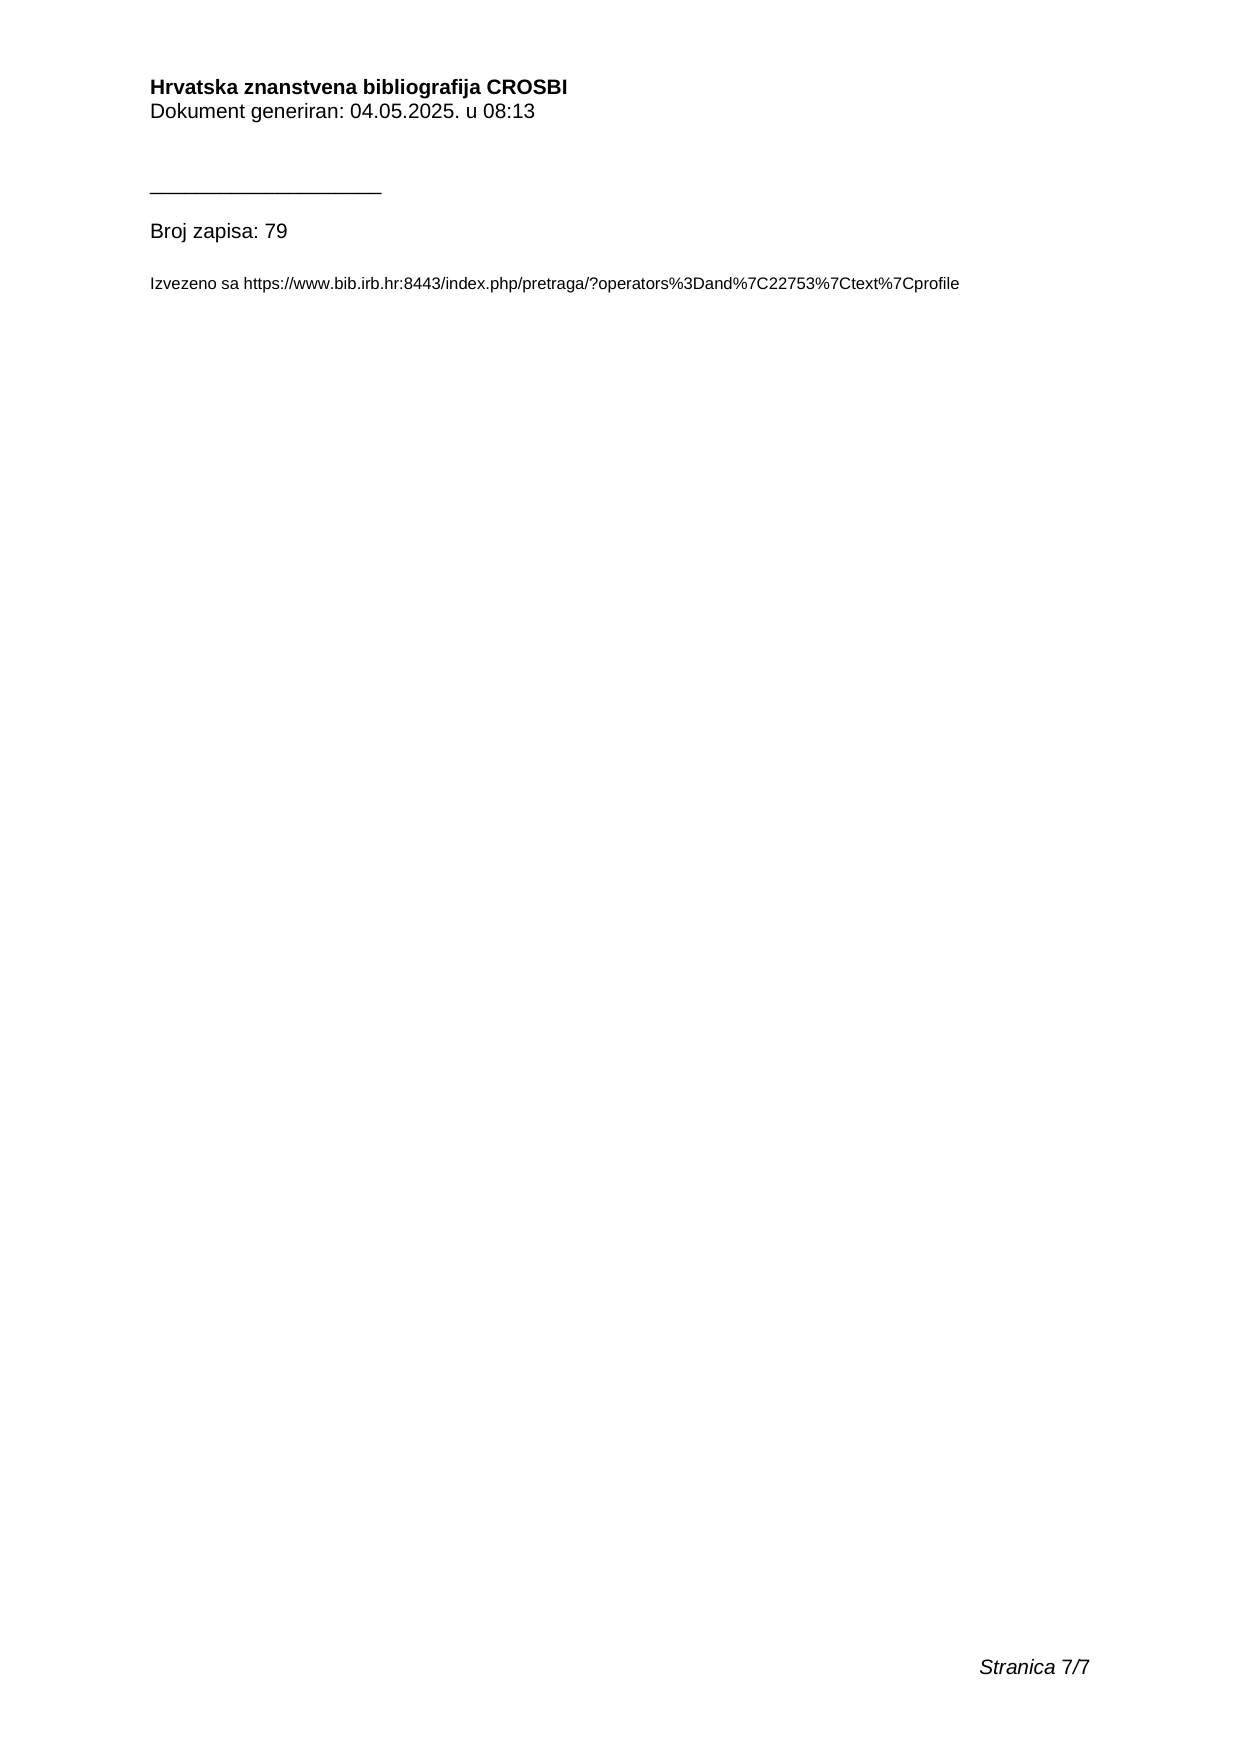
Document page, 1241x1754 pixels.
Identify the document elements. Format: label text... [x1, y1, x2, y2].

text Izvezeno sa https://www.bib.irb.hr:8443/index.php/pretraga/?operators%3Dand%7C22753%7Ctext%7Cprofile [150, 274, 1090, 293]
text Broj zapisa: 79 [150, 219, 1090, 243]
text ____________________ [150, 171, 1090, 195]
